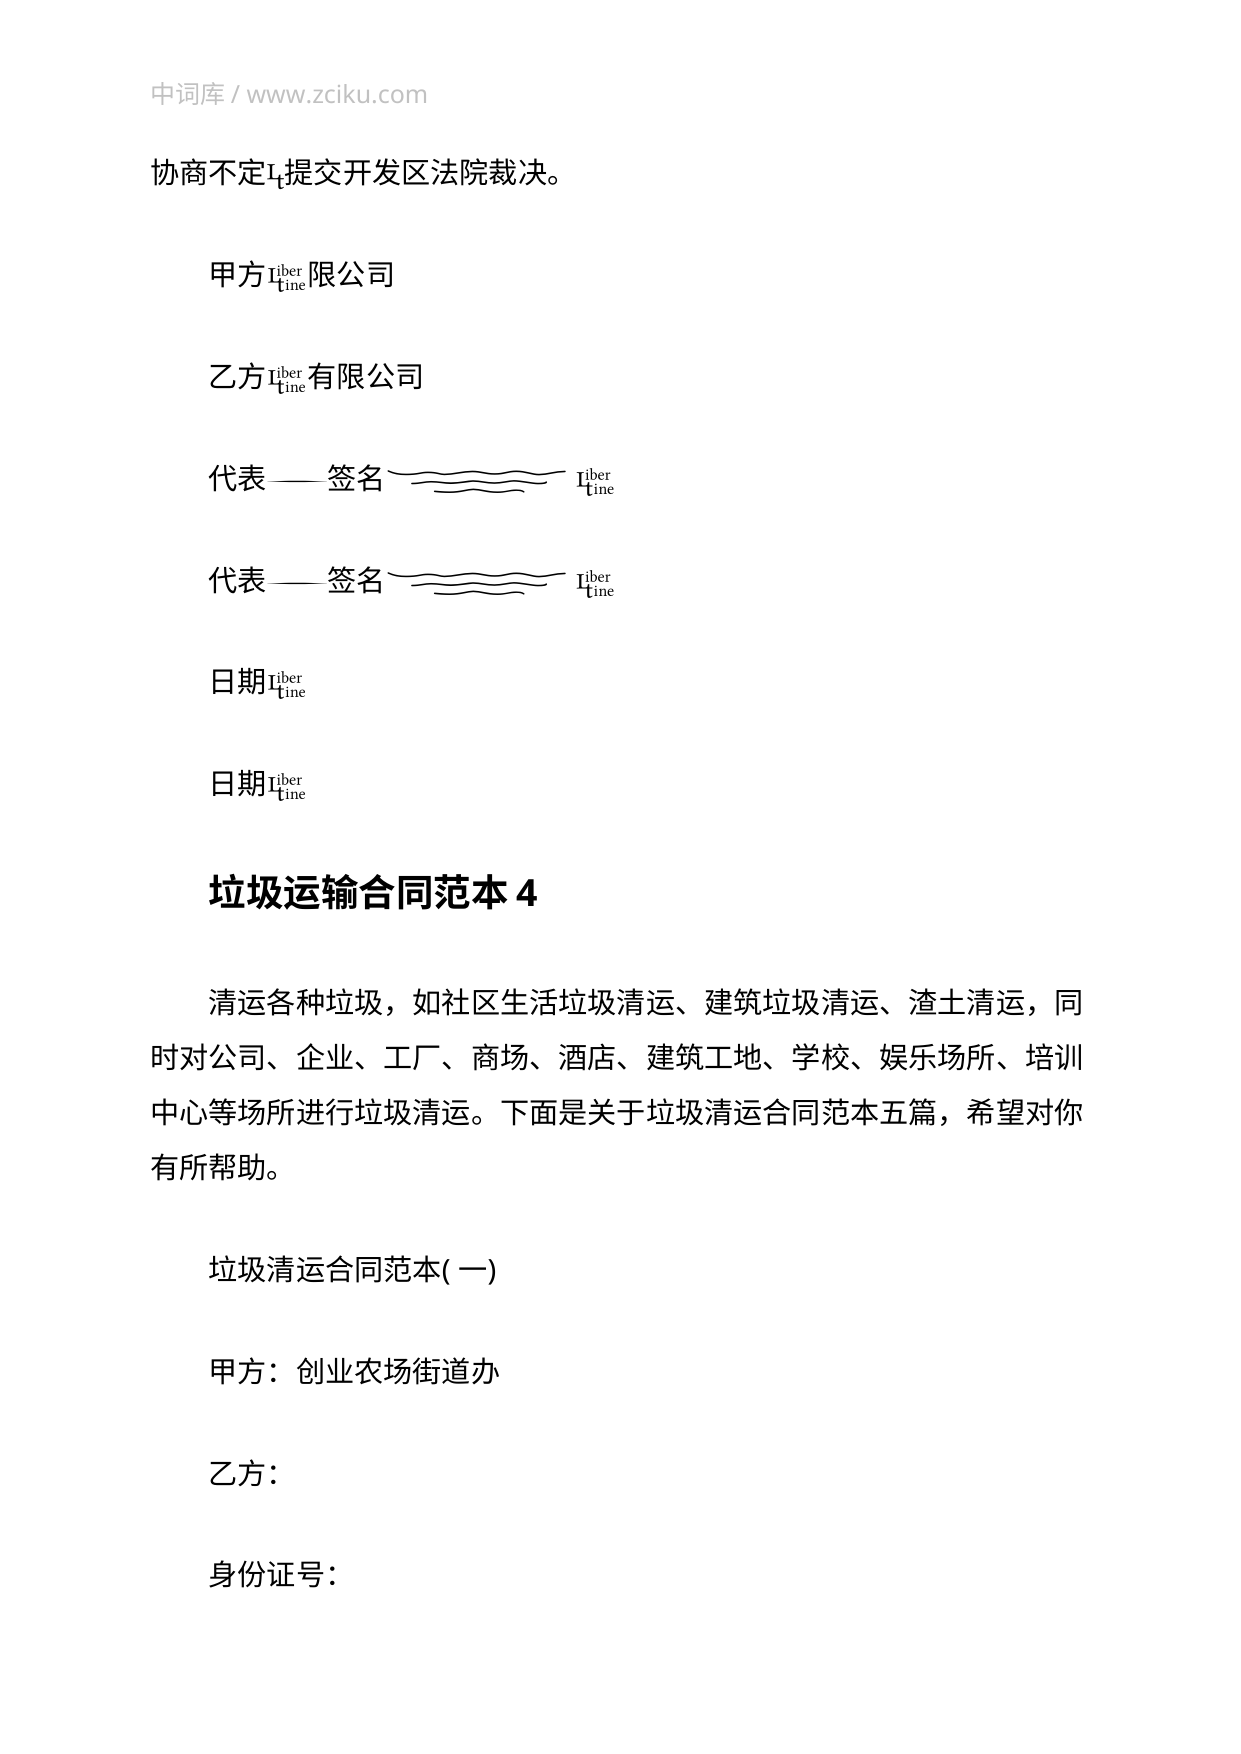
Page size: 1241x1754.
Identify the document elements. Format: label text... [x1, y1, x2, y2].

text 乙方： [150, 1450, 1090, 1492]
text 身份证号： [150, 1552, 1090, 1594]
text 日期 [150, 659, 1090, 701]
text 清运各种垃圾，如社区生活垃圾清运、建筑垃圾清运、渣土清运，同时对公司、企业、工厂、商场、酒店、建筑工地、学校、娱乐场所、培训中心等场所进行垃圾清运。下面是关于垃圾清运合同范本五篇，希望对你有所帮助。 [150, 980, 1090, 1187]
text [150, 150, 1090, 192]
text 乙方有限公司 [150, 353, 1090, 396]
text 垃圾清运合同范本( 一) [150, 1246, 1090, 1289]
text 日期 [150, 761, 1090, 803]
text 代表签名  [150, 557, 1090, 599]
text 甲方限公司 [150, 252, 1090, 294]
text 代表签名  [150, 455, 1090, 498]
text 垃圾运输合同范本4 [150, 862, 1090, 917]
text 甲方：创业农场街道办 [150, 1348, 1090, 1391]
